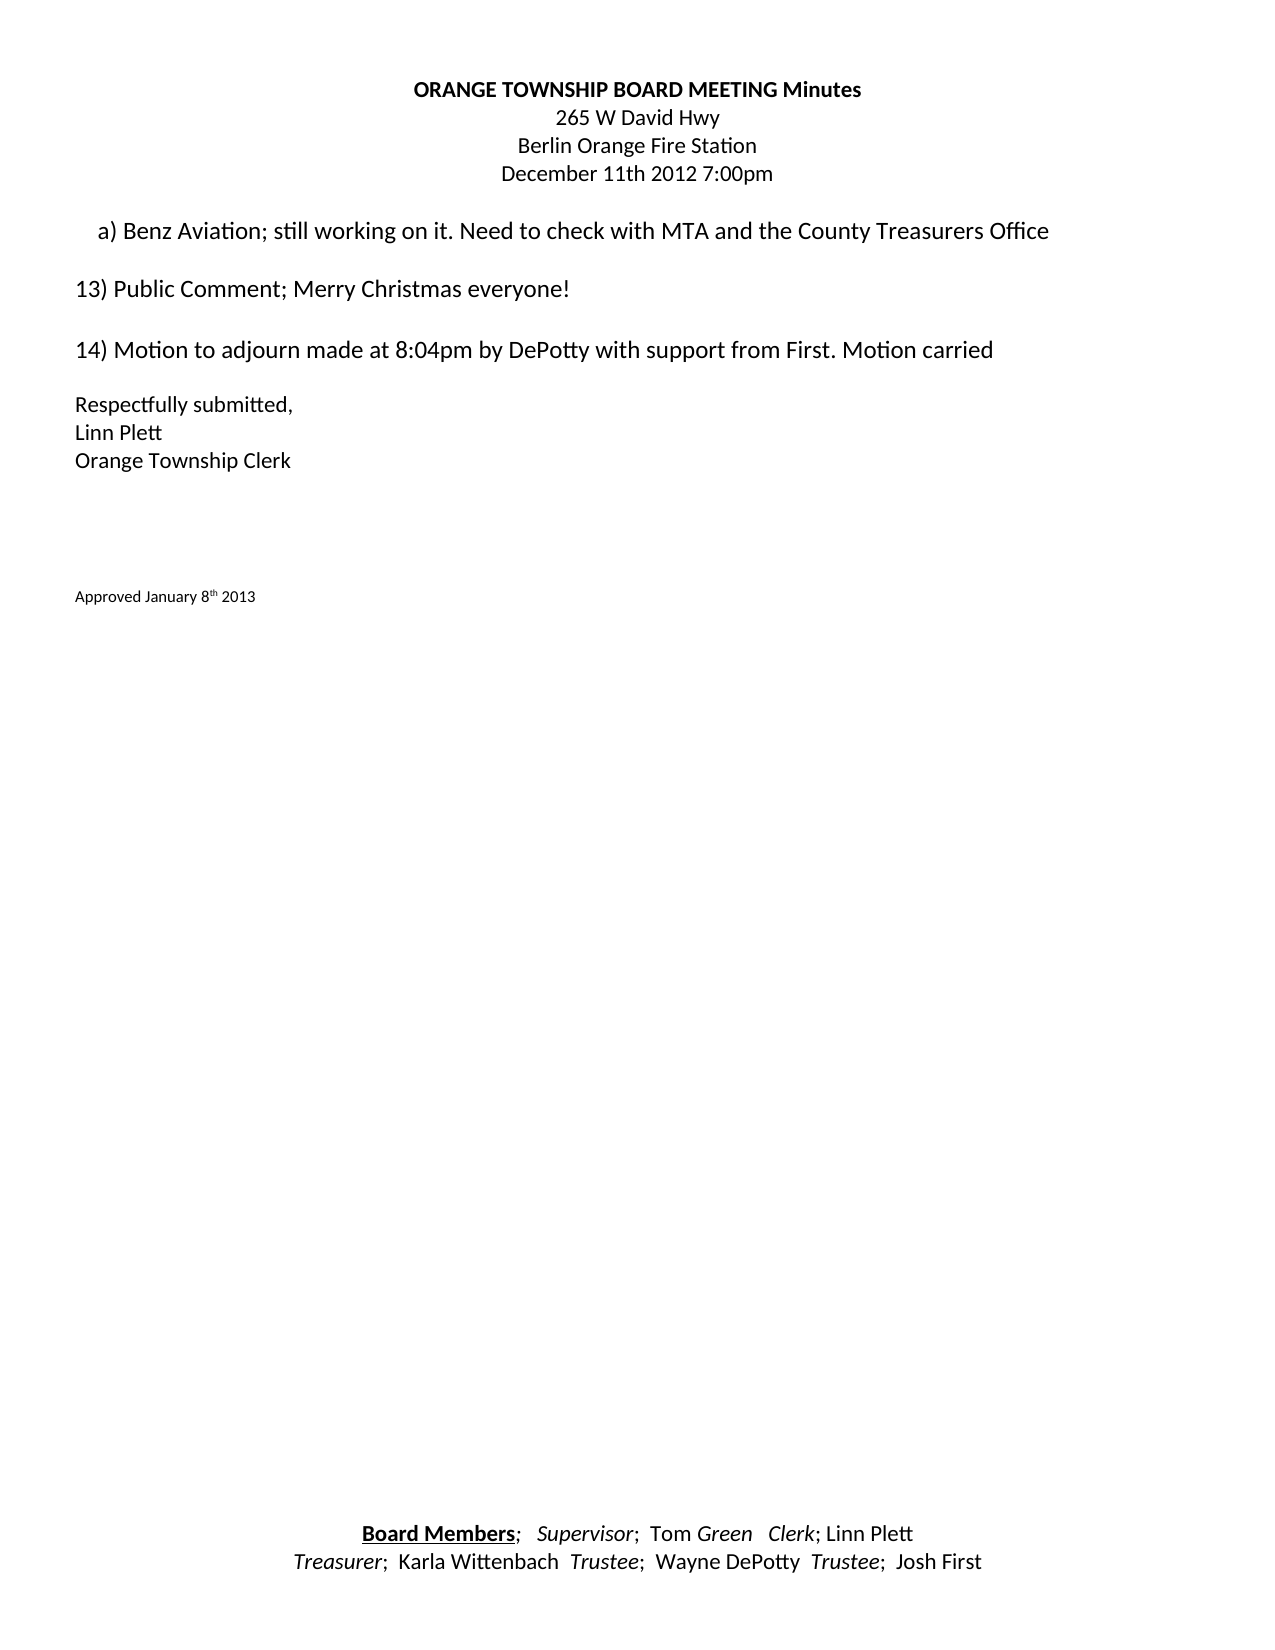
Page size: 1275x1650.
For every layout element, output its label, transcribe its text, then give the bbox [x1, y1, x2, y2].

text 14) Motion to adjourn made at 8:04pm by DePotty with support from First. Motion carried [75, 335, 1200, 365]
text Linn Plett [75, 418, 1200, 447]
text 13) Public Comment; Merry Christmas everyone! [75, 274, 1200, 304]
text a) Benz Aviation; still working on it. Need to check with MTA and the County Treasurers Office [75, 215, 1200, 246]
text Respectfully submitted, [75, 391, 1200, 418]
text Orange Township Clerk [75, 447, 1200, 474]
text Approved January 8th 2013 [75, 587, 1200, 607]
